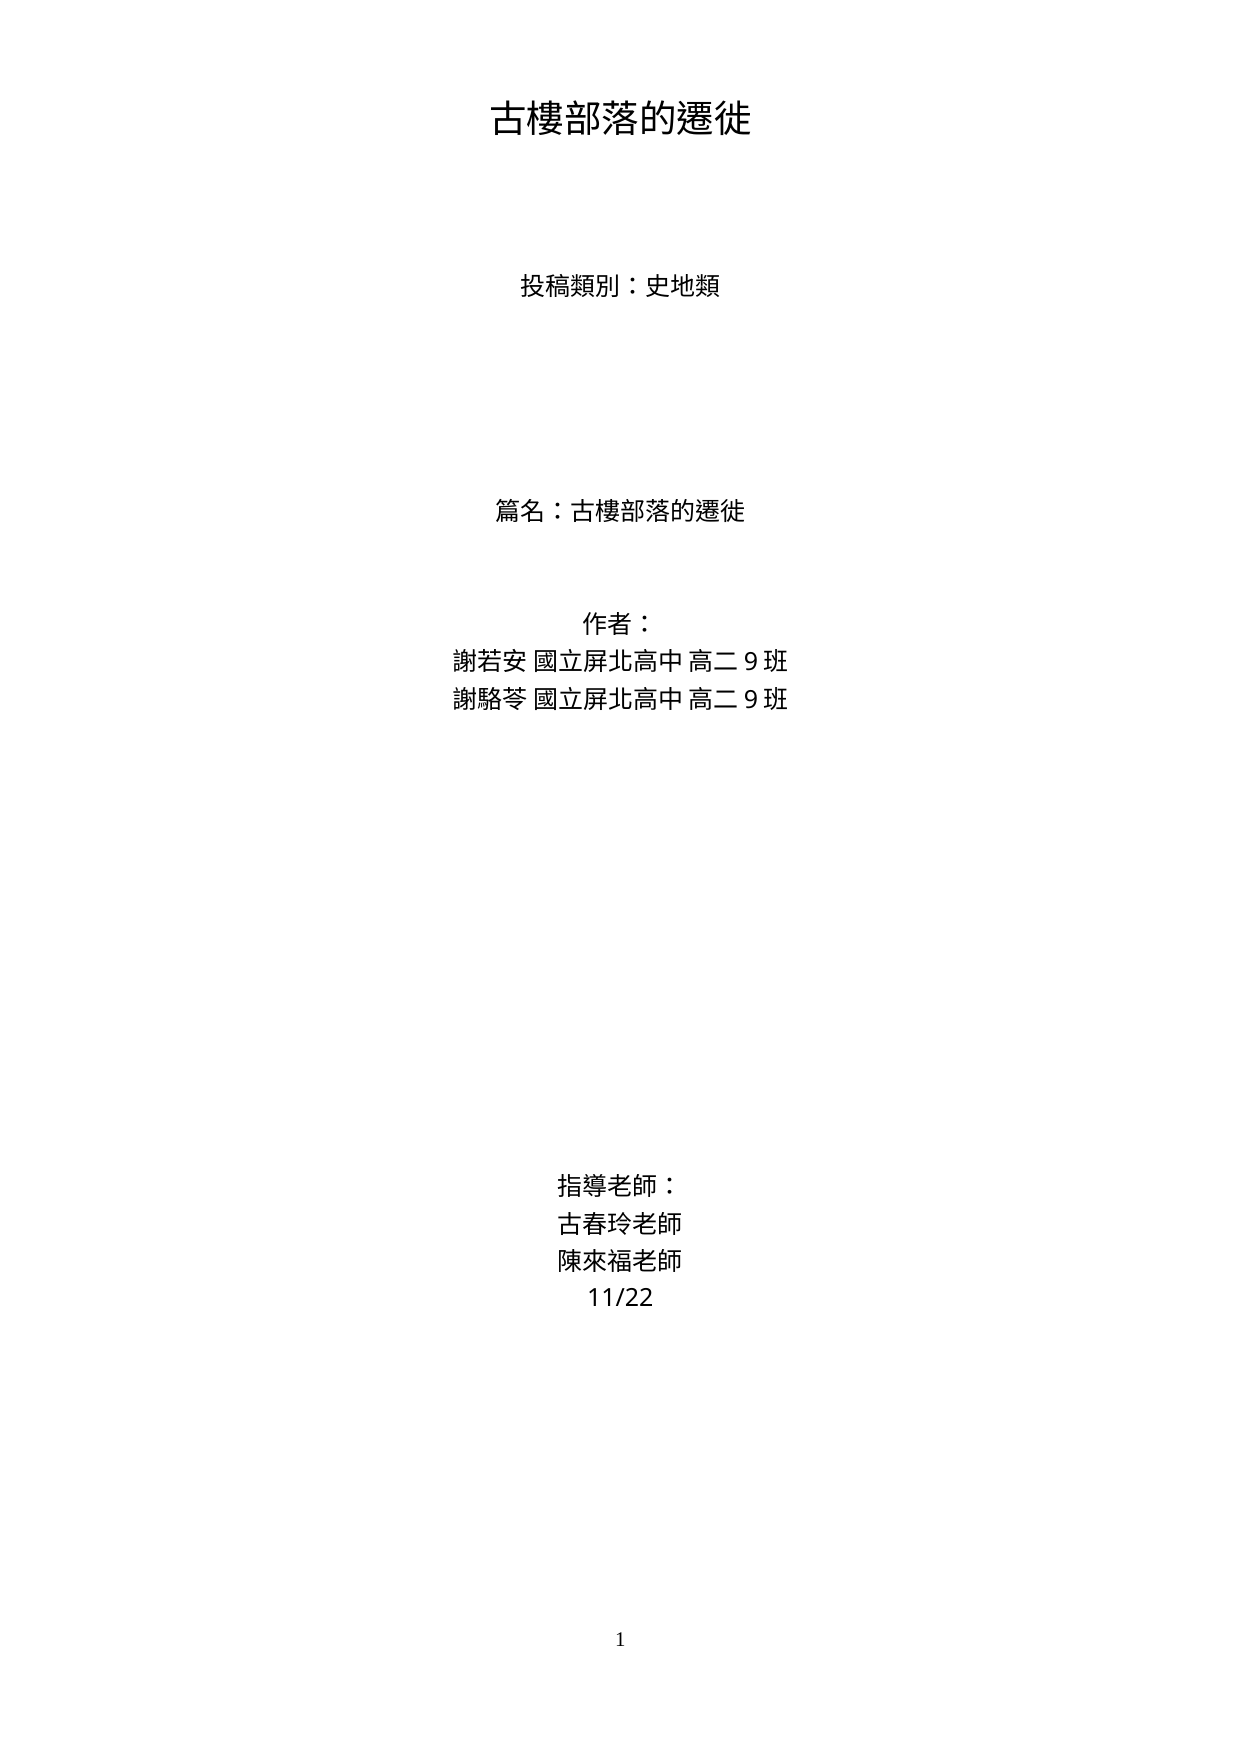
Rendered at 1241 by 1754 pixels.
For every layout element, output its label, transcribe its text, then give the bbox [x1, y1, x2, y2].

text 投稿類別：史地類 [118, 266, 1122, 303]
text 謝若安 國立屏北高中 高二9班 [118, 641, 1122, 678]
text 指導老師： [118, 1166, 1122, 1203]
text 篇名：古樓部落的遷徙 [118, 491, 1122, 528]
text 11/22 [118, 1278, 1122, 1316]
text 古春玲老師 [118, 1203, 1122, 1241]
text 陳來福老師 [118, 1241, 1122, 1278]
text 謝駱苓 國立屏北高中 高二9班 [118, 678, 1122, 716]
text 作者： [118, 603, 1122, 641]
